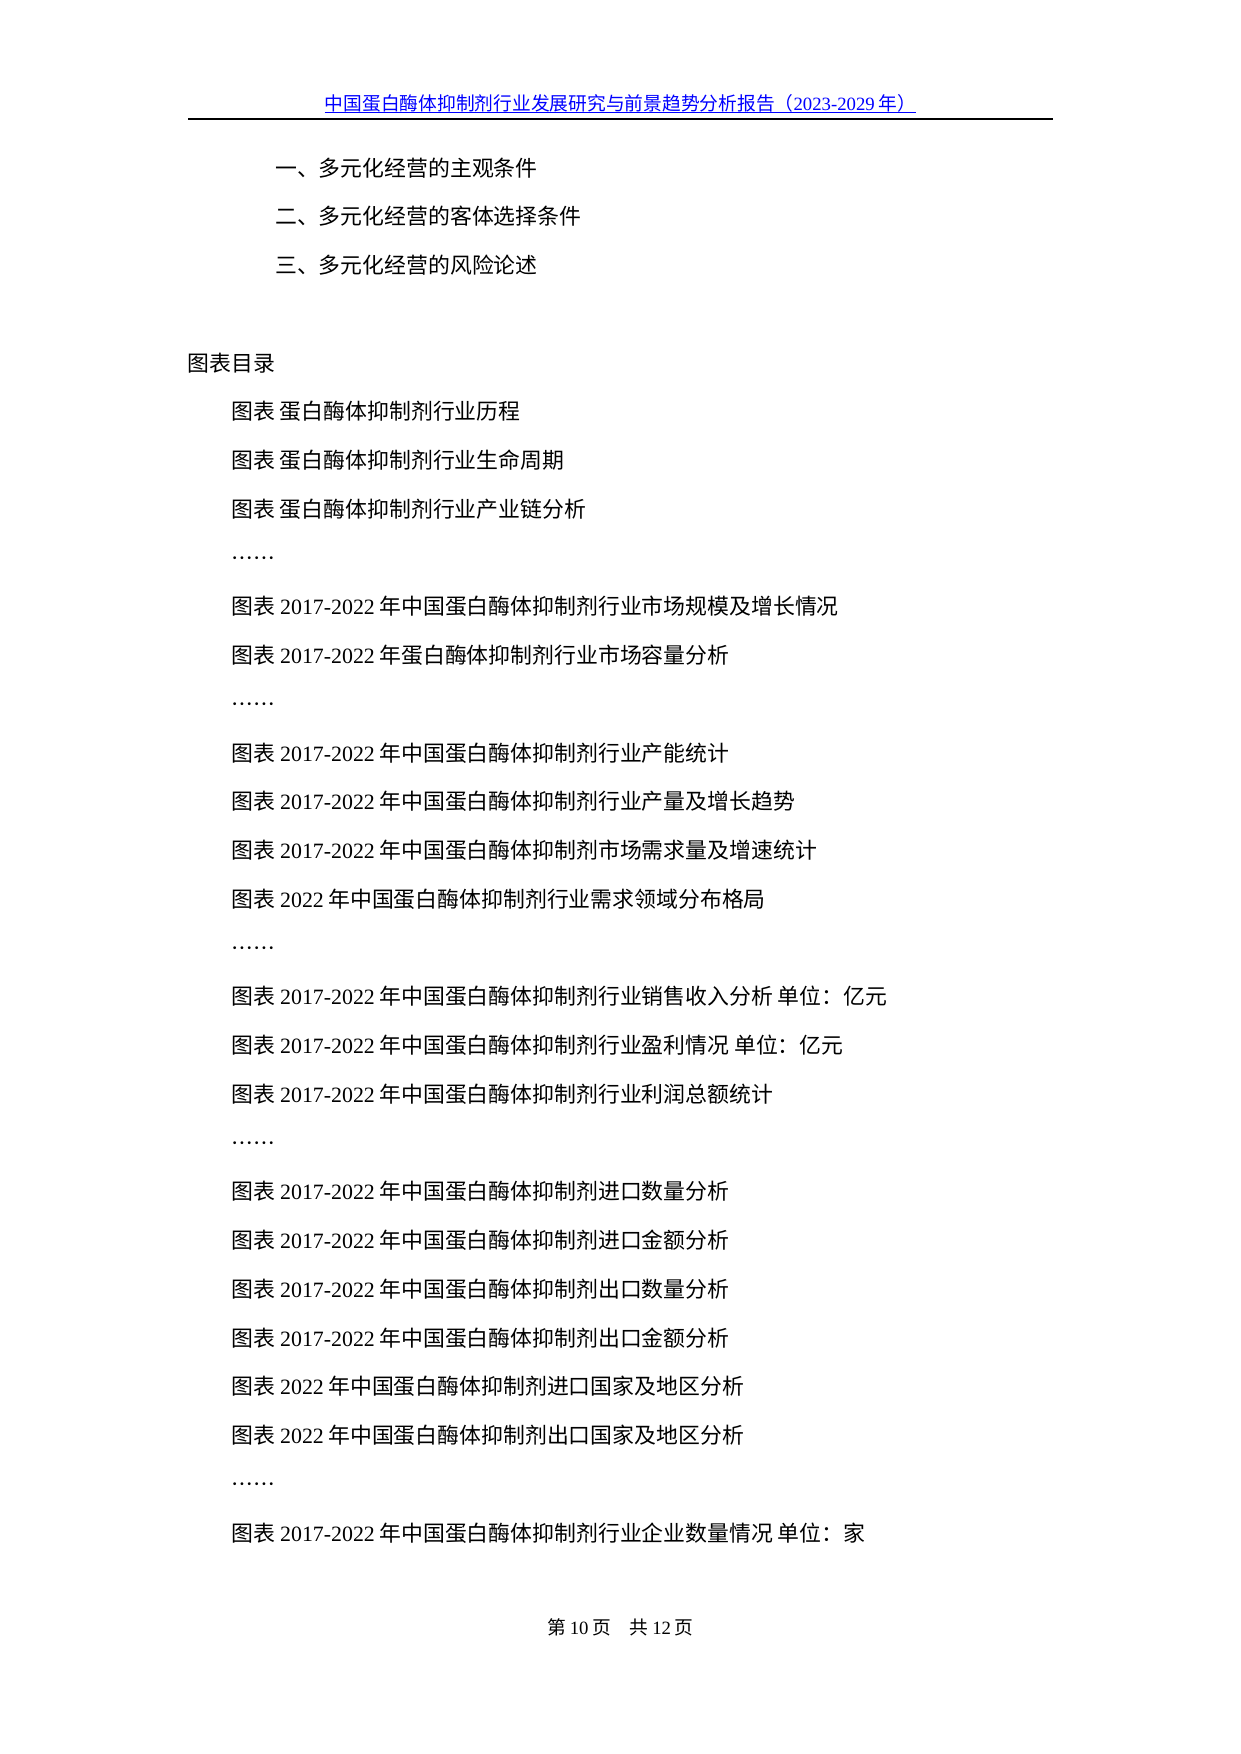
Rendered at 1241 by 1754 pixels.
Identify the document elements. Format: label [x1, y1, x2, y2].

text [187, 150, 1053, 1548]
